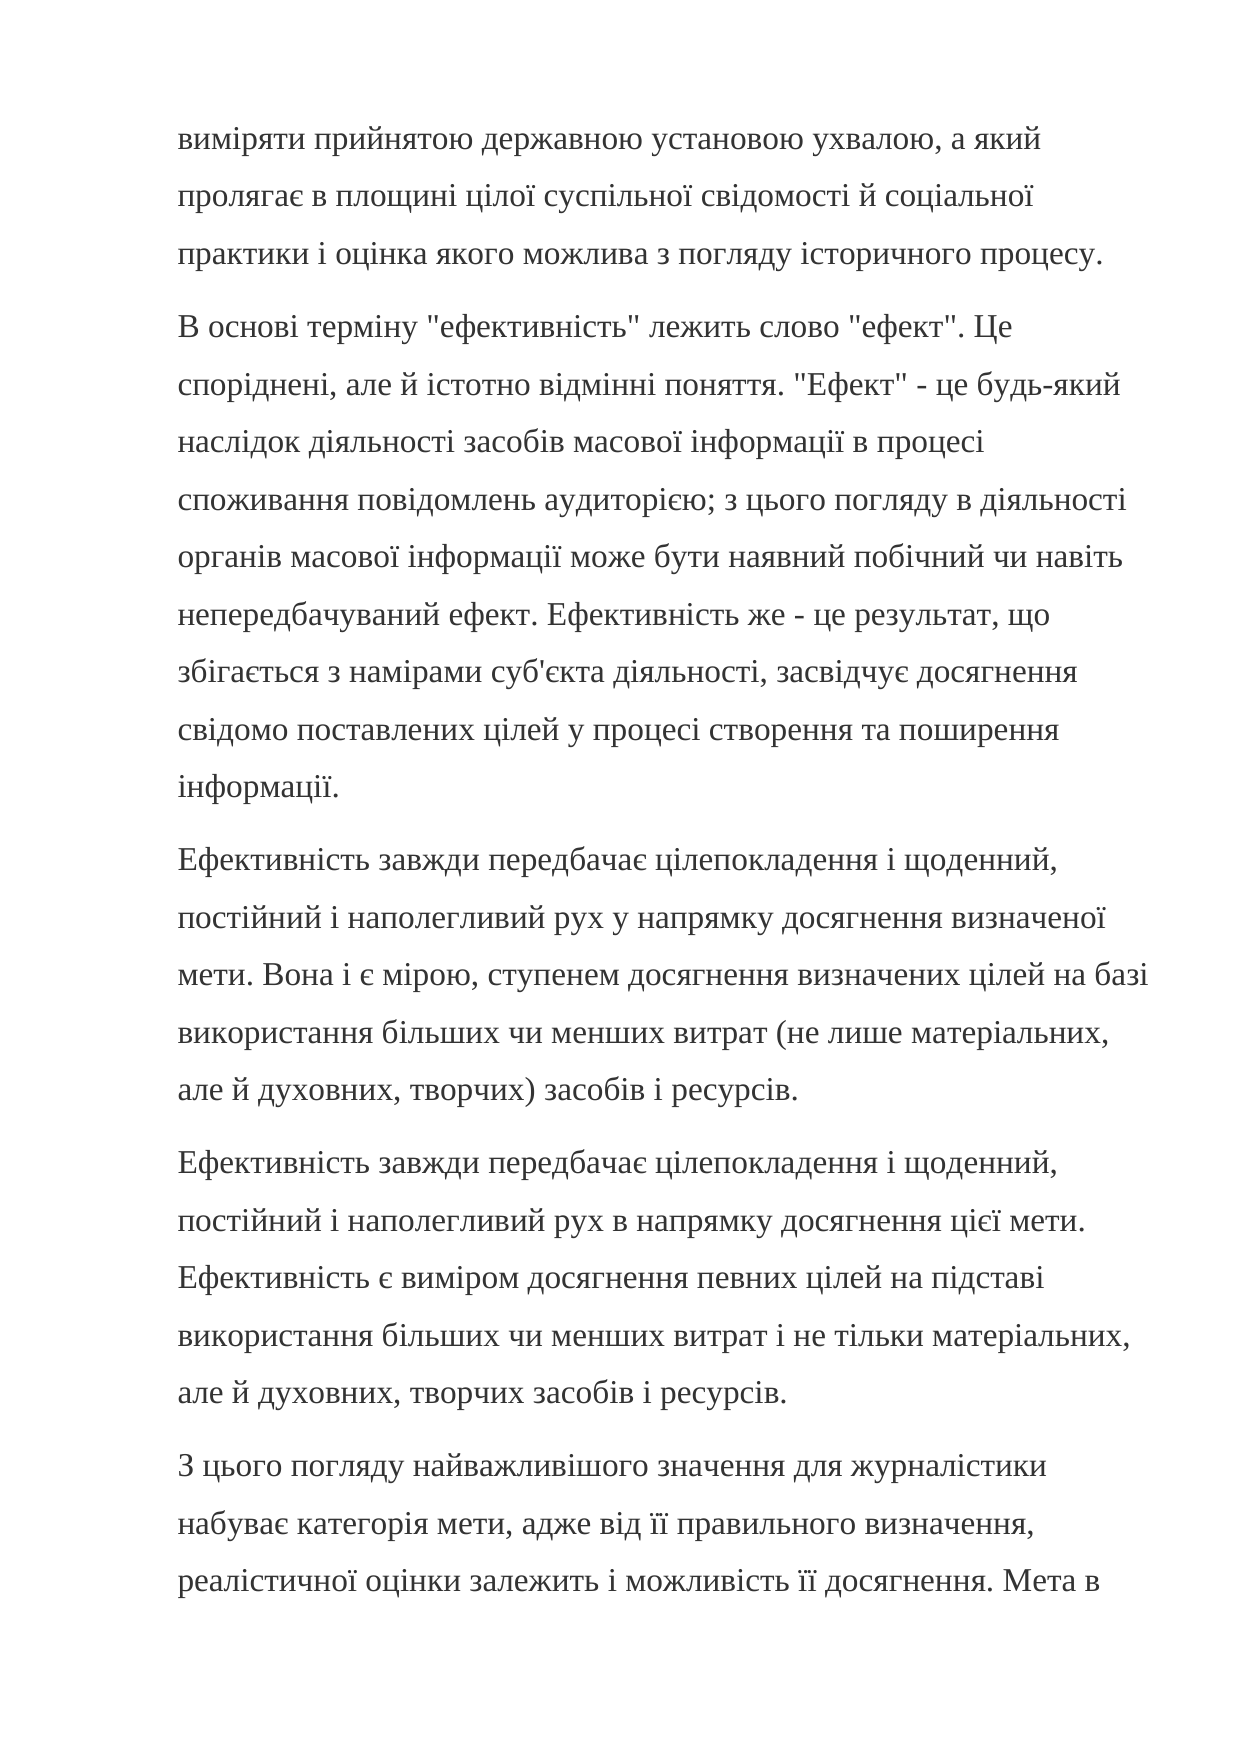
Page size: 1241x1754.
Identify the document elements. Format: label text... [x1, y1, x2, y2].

text Ефективність завжди передбачає цілепокладення і щоденний, постійний і наполегливий рух у напрямку досягнення визначеної мети. Вона і є мірою, ступенем досягнення визначених цілей на базі використання більших чи менших витрат (не лише матеріальних, але й духовних, творчих) засобів і ресурсів. [177, 839, 1152, 1108]
text Ефективність завжди передбачає цілепокладення і щоденний, постійний і наполегливий рух в напрямку досягнення цієї мети. Ефективність є виміром досягнення певних цілей на підставі використання більших чи менших витрат і не тільки матеріальних, але й духовних, творчих засобів і ресурсів. [177, 1142, 1152, 1411]
text В основі терміну "ефективність" лежить слово "ефект". Це споріднені, але й істотно відмінні поняття. "Ефект" - це будь-який наслідок діяльності засобів масової інформації в процесі споживання повідомлень аудиторією; з цього погляду в діяльності органів масової інформації може бути наявний побічний чи навіть непередбачуваний ефект. Ефективність же - це результат, що збігається з намірами суб'єкта діяльності, засвідчує досягнення свідомо поставлених цілей у процесі створення та поширення інформації. [177, 306, 1152, 804]
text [177, 118, 1152, 271]
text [177, 1446, 1152, 1599]
